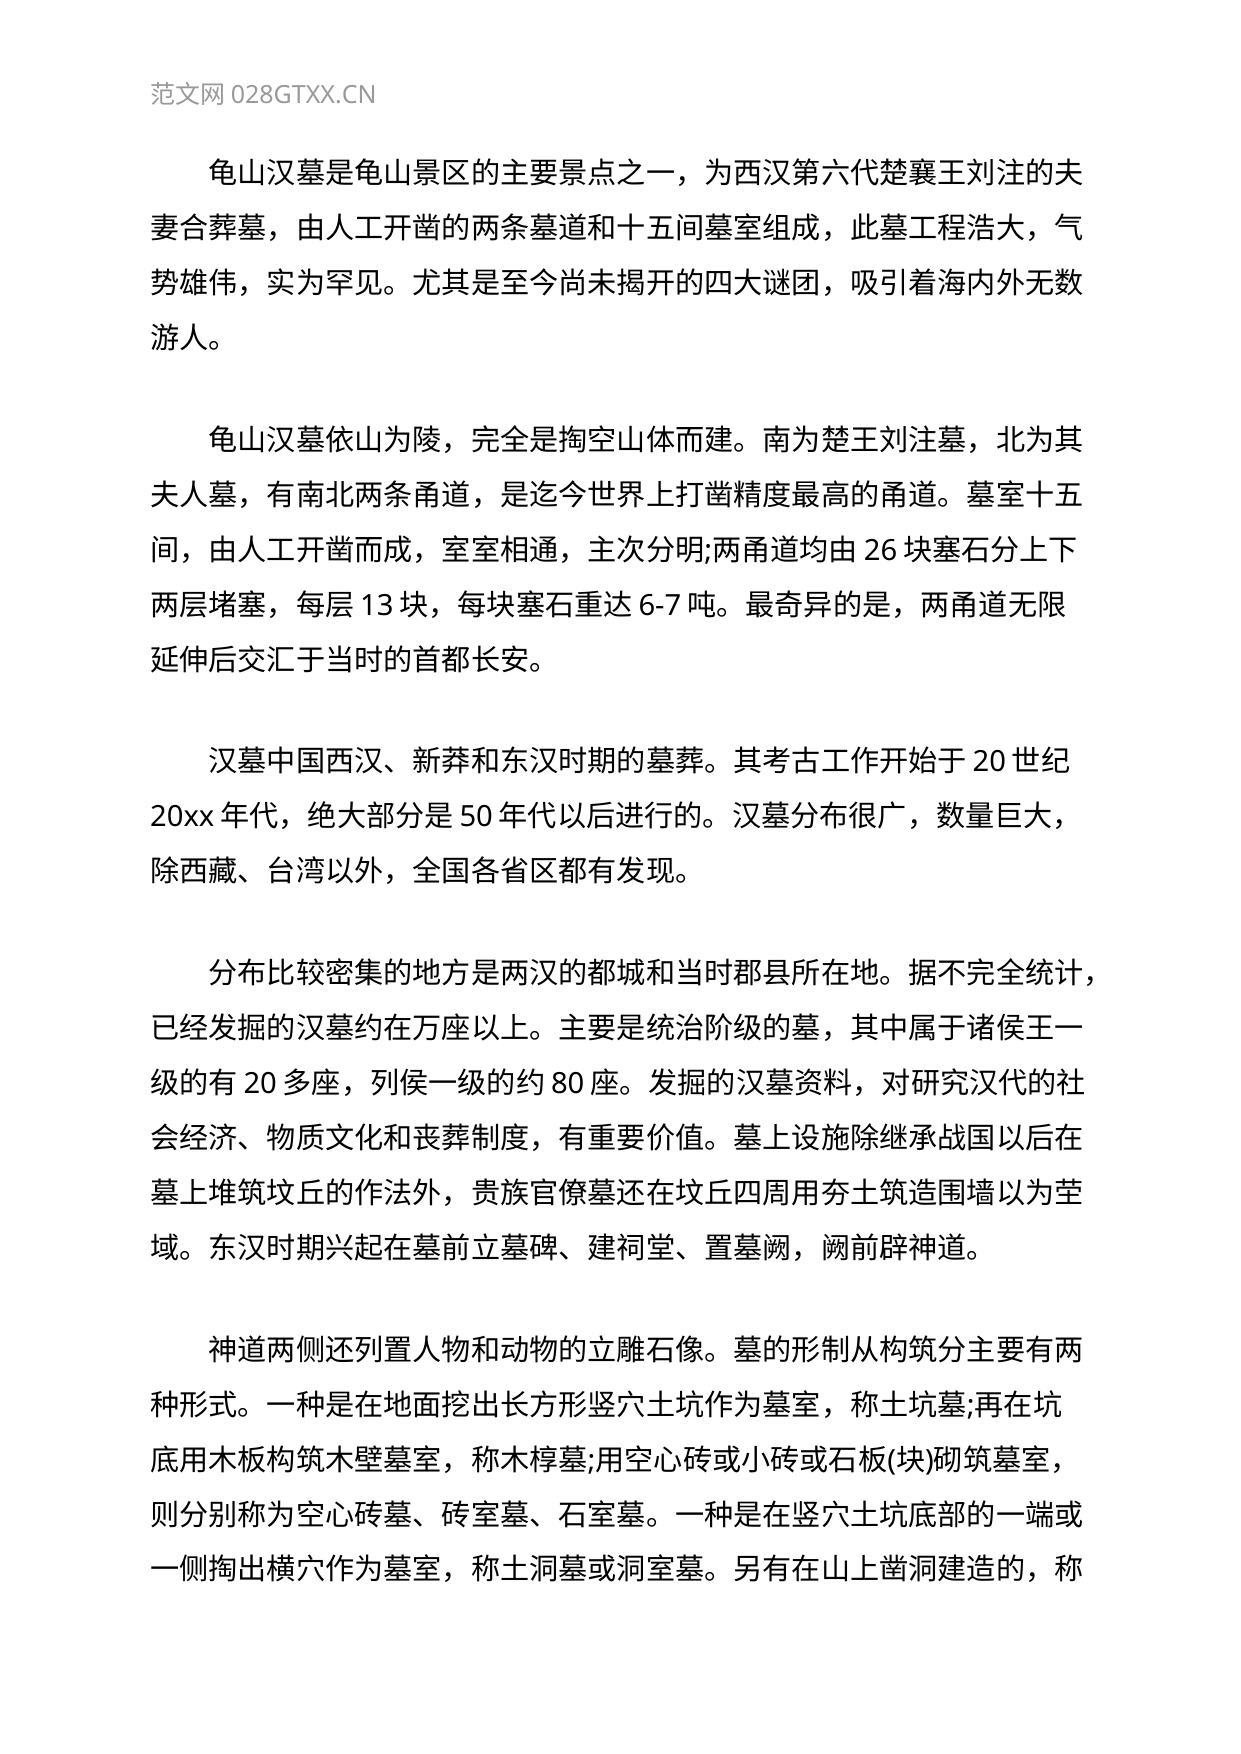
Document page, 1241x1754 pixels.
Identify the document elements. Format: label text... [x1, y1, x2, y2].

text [150, 1326, 1090, 1588]
text 龟山汉墓是龟山景区的主要景点之一，为西汉第六代楚襄王刘注的夫妻合葬墓，由人工开凿的两条墓道和十五间墓室组成，此墓工程浩大，气势雄伟，实为罕见。尤其是至今尚未揭开的四大谜团，吸引着海内外无数游人。 [150, 150, 1090, 357]
text 分布比较密集的地方是两汉的都城和当时郡县所在地。据不完全统计，已经发掘的汉墓约在万座以上。主要是统治阶级的墓，其中属于诸侯王一级的有20多座，列侯一级的约80座。发掘的汉墓资料，对研究汉代的社会经济、物质文化和丧葬制度，有重要价值。墓上设施除继承战国以后在墓上堆筑坟丘的作法外，贵族官僚墓还在坟丘四周用夯土筑造围墙以为茔域。东汉时期兴起在墓前立墓碑、建祠堂、置墓阙，阙前辟神道。 [150, 950, 1090, 1267]
text 汉墓中国西汉、新莽和东汉时期的墓葬。其考古工作开始于20世纪20xx年代，绝大部分是50年代以后进行的。汉墓分布很广，数量巨大，除西藏、台湾以外，全国各省区都有发现。 [150, 738, 1090, 890]
text 龟山汉墓依山为陵，完全是掏空山体而建。南为楚王刘注墓，北为其夫人墓，有南北两条甬道，是迄今世界上打凿精度最高的甬道。墓室十五间，由人工开凿而成，室室相通，主次分明;两甬道均由26块塞石分上下两层堵塞，每层13块，每块塞石重达6-7吨。最奇异的是，两甬道无限延伸后交汇于当时的首都长安。 [150, 416, 1090, 678]
